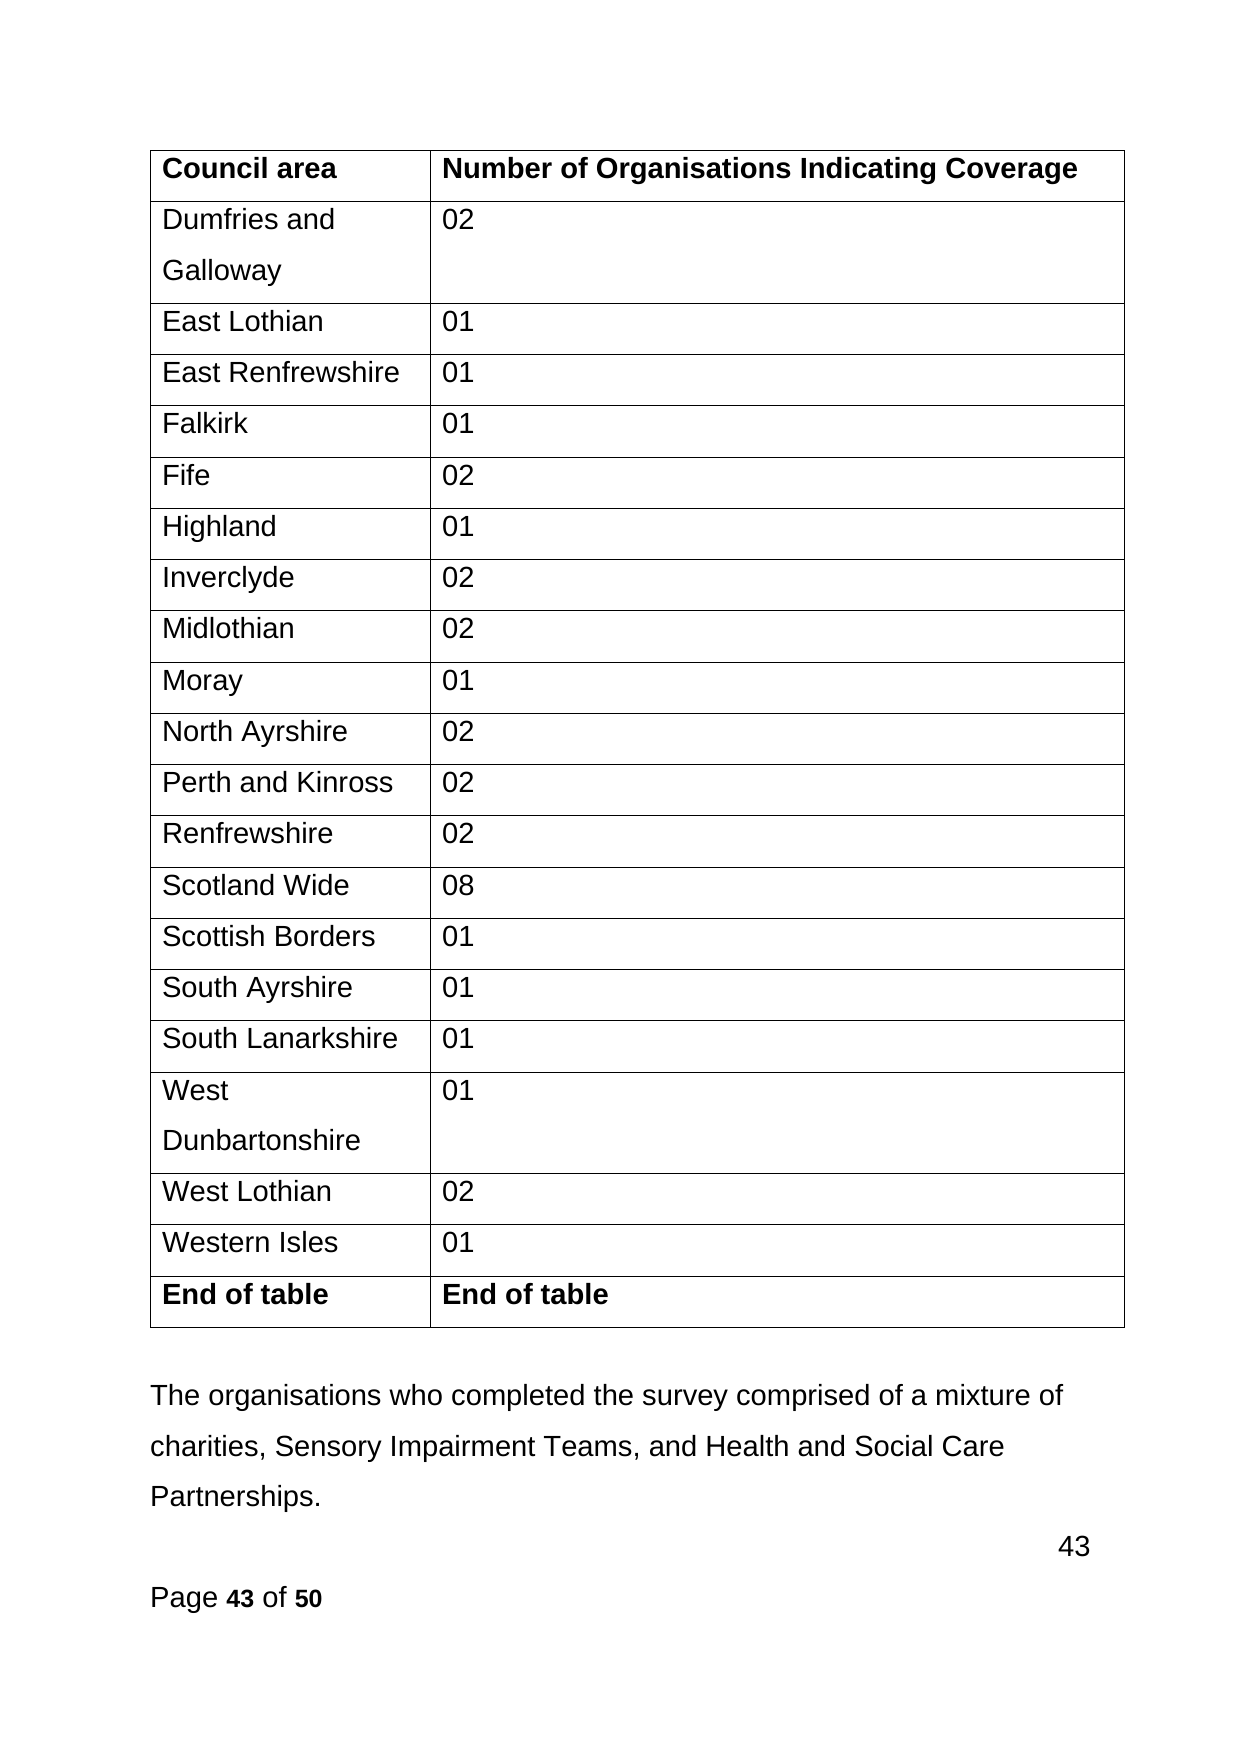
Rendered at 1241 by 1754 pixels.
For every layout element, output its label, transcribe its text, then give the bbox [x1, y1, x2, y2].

table_cell 01 [431, 304, 1124, 354]
table_header Number of Organisations Indicating Coverage [431, 151, 1124, 201]
table_cell Highland [151, 509, 430, 559]
table_cell 02 [431, 458, 1124, 508]
table_cell 02 [431, 1174, 1124, 1224]
table_cell 01 [431, 663, 1124, 713]
table_cell 08 [431, 868, 1124, 918]
table_cell West Dunbartonshire [151, 1073, 430, 1173]
table_cell Fife [151, 458, 430, 508]
table_cell East Lothian [151, 304, 430, 354]
table_cell Perth and Kinross [151, 765, 430, 815]
table_cell Dumfries and Galloway [151, 202, 430, 303]
table_cell Moray [151, 663, 430, 713]
table_cell West Lothian [151, 1174, 430, 1224]
table_cell East Renfrewshire [151, 355, 430, 405]
table_cell Western Isles [151, 1225, 430, 1276]
table_cell 02 [431, 714, 1124, 764]
table_cell End of table [151, 1277, 430, 1327]
table_cell 02 [431, 611, 1124, 662]
table_cell 01 [431, 970, 1124, 1020]
table_cell 02 [431, 765, 1124, 815]
table_header Council area [151, 151, 430, 201]
table_cell Scotland Wide [151, 868, 430, 918]
table_cell End of table [431, 1277, 1124, 1327]
table_cell Midlothian [151, 611, 430, 662]
table_cell 01 [431, 509, 1124, 559]
text The organisations who completed the survey comprised of a mixture of charities, Sensory Impairment Teams, and Health and Social Care Partnerships. [150, 1378, 1090, 1512]
table_cell South Lanarkshire [151, 1021, 430, 1072]
table_cell South Ayrshire [151, 970, 430, 1020]
table_cell 01 [431, 1073, 1124, 1173]
table_cell 01 [431, 1021, 1124, 1072]
table_cell 02 [431, 816, 1124, 867]
table_cell 01 [431, 1225, 1124, 1276]
table_cell 02 [431, 202, 1124, 303]
table_cell 01 [431, 355, 1124, 405]
table_cell Renfrewshire [151, 816, 430, 867]
table_cell Falkirk [151, 406, 430, 457]
table_cell Scottish Borders [151, 919, 430, 969]
table_cell Inverclyde [151, 560, 430, 610]
table_cell North Ayrshire [151, 714, 430, 764]
table_cell 01 [431, 919, 1124, 969]
table_cell 02 [431, 560, 1124, 610]
table_cell 01 [431, 406, 1124, 457]
